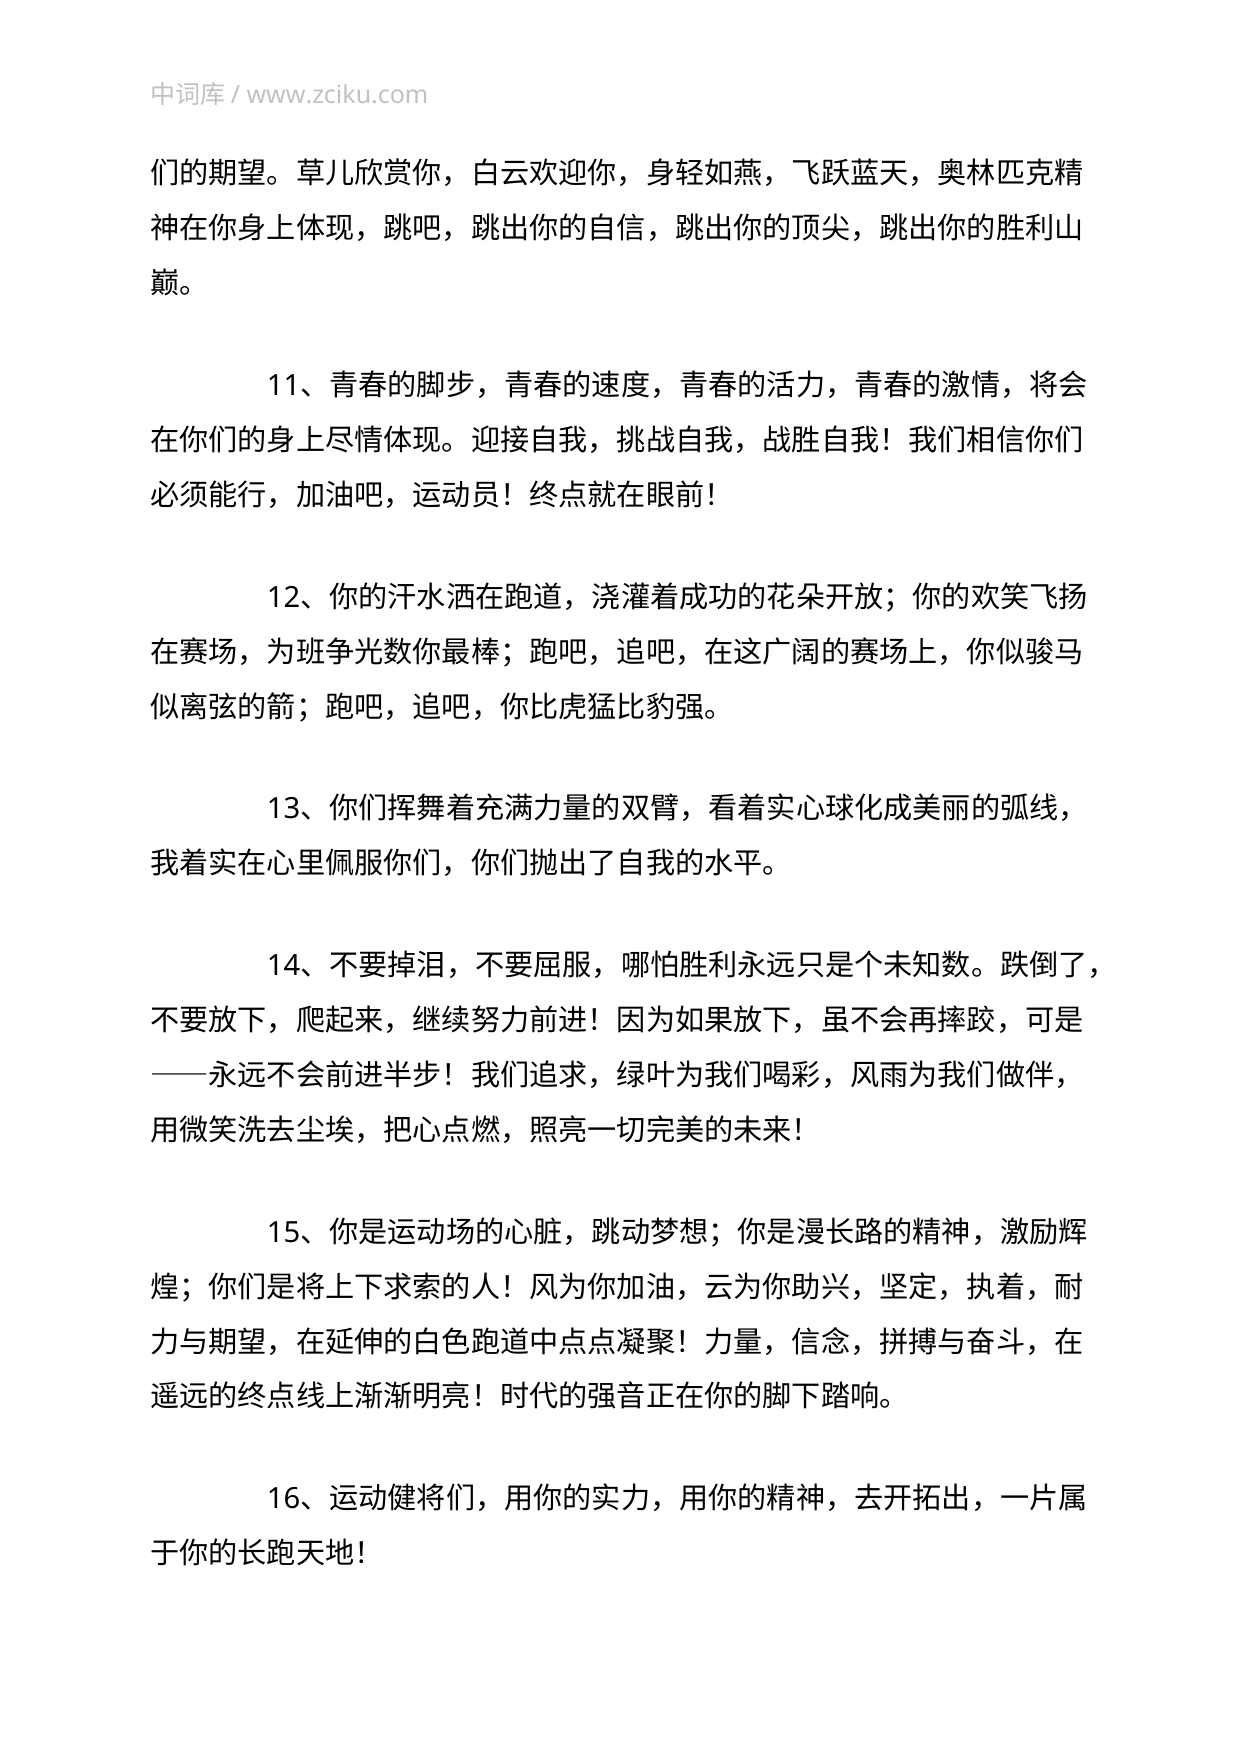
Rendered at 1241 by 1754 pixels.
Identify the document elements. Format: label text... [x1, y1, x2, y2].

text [150, 150, 1090, 302]
text 13、你们挥舞着充满力量的双臂，看着实心球化成美丽的弧线，我着实在心里佩服你们，你们抛出了自我的水平。 [150, 785, 1090, 882]
text 15、你是运动场的心脏，跳动梦想；你是漫长路的精神，激励辉煌；你们是将上下求索的人！风为你加油，云为你助兴，坚定，执着，耐力与期望，在延伸的白色跑道中点点凝聚！力量，信念，拼搏与奋斗，在遥远的终点线上渐渐明亮！时代的强音正在你的脚下踏响。 [150, 1208, 1090, 1415]
text 16、运动健将们，用你的实力，用你的精神，去开拓出，一片属于你的长跑天地！ [150, 1475, 1090, 1572]
text 11、青春的脚步，青春的速度，青春的活力，青春的激情，将会在你们的身上尽情体现。迎接自我，挑战自我，战胜自我！我们相信你们必须能行，加油吧，运动员！终点就在眼前！ [150, 362, 1090, 514]
text 12、你的汗水洒在跑道，浇灌着成功的花朵开放；你的欢笑飞扬在赛场，为班争光数你最棒；跑吧，追吧，在这广阔的赛场上，你似骏马似离弦的箭；跑吧，追吧，你比虎猛比豹强。 [150, 573, 1090, 725]
text 14、不要掉泪，不要屈服，哪怕胜利永远只是个未知数。跌倒了，不要放下，爬起来，继续努力前进！因为如果放下，虽不会再摔跤，可是——永远不会前进半步！我们追求，绿叶为我们喝彩，风雨为我们做伴，用微笑洗去尘埃，把心点燃，照亮一切完美的未来！ [150, 942, 1090, 1149]
